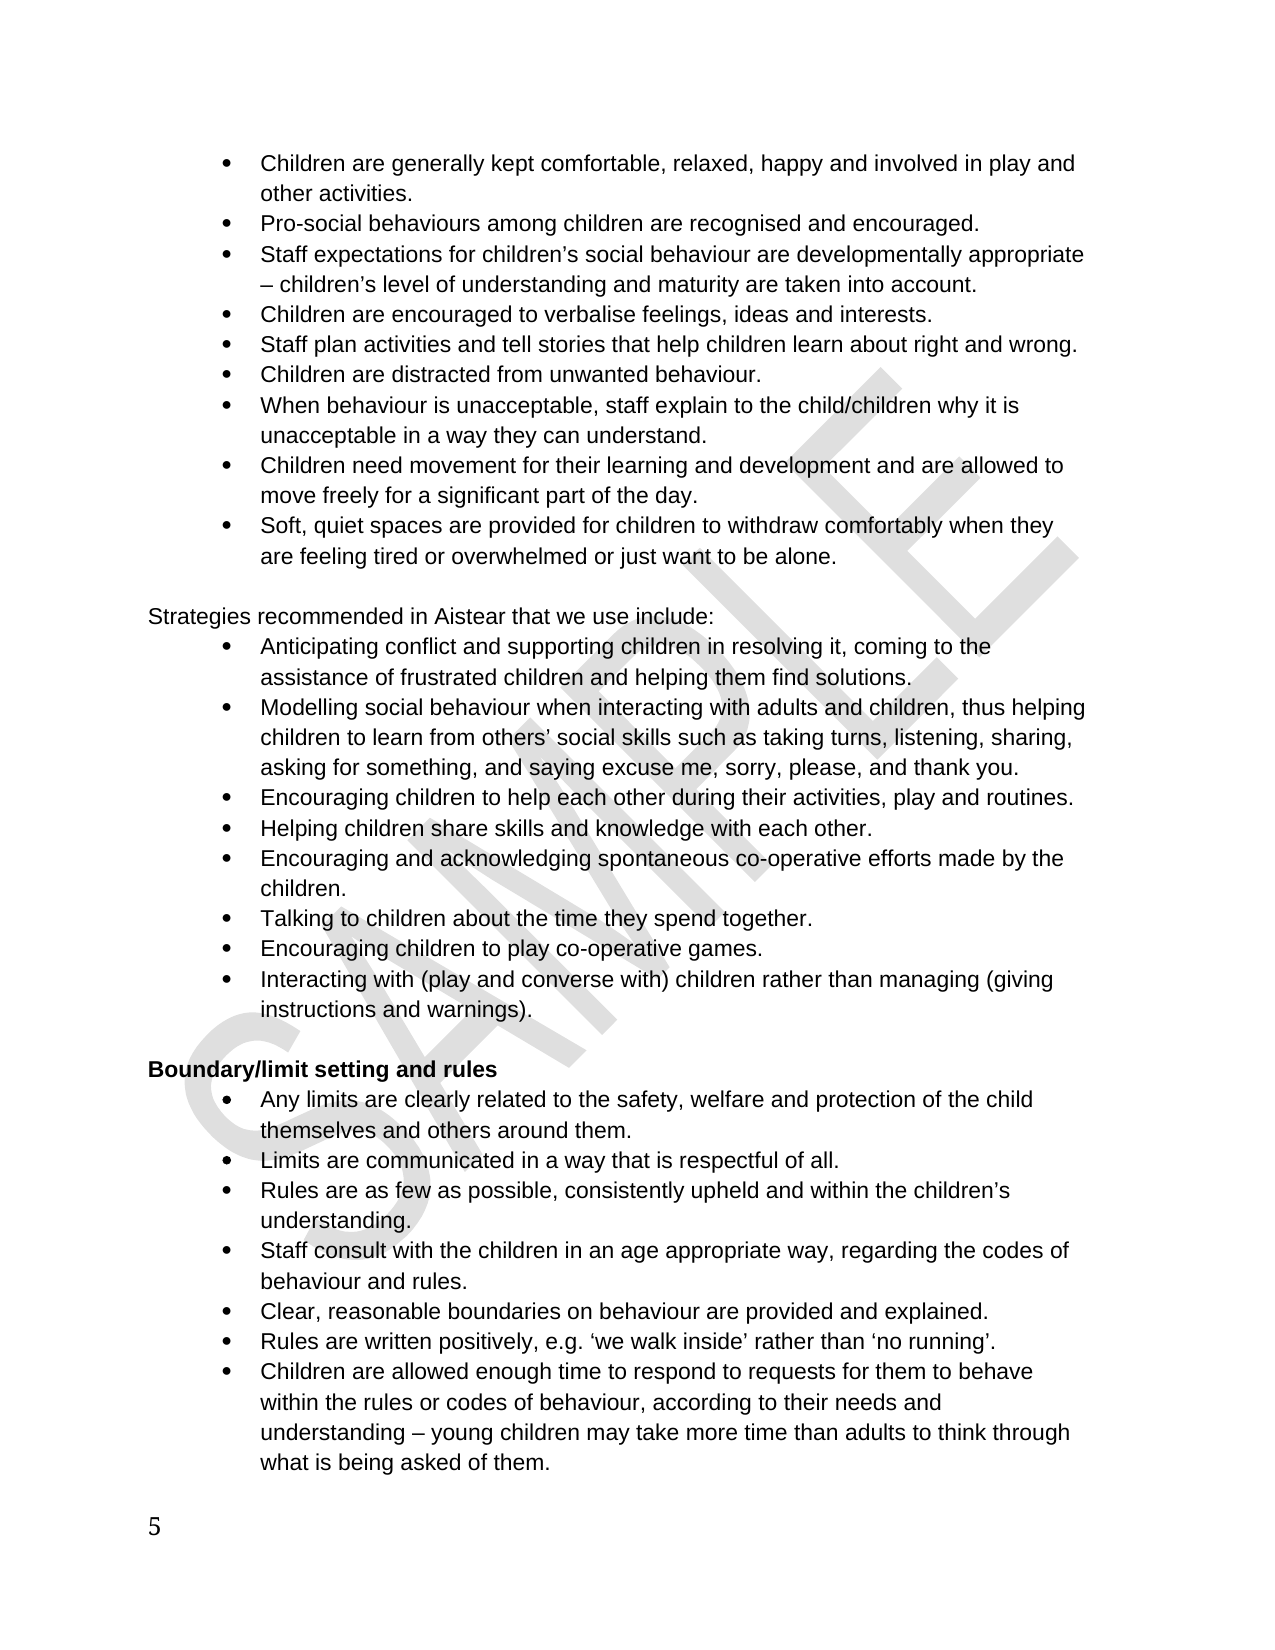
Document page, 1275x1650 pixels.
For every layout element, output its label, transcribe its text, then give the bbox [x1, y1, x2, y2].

list Limits are communicated in a way that is respectful of all. [223, 1147, 1087, 1173]
list Rules are as few as possible, consistently upheld and within the children’s understanding. [223, 1177, 1087, 1234]
list Staff plan activities and tell stories that help children learn about right and wrong. [223, 331, 1087, 358]
list Children are encouraged to verbalise feelings, ideas and interests. [223, 301, 1087, 327]
list Encouraging children to help each other during their activities, play and routines. [223, 784, 1087, 811]
list Children are generally kept comfortable, relaxed, happy and involved in play and other activities. [223, 150, 1087, 207]
list Any limits are clearly related to the safety, welfare and protection of the child themselves and others around them. [223, 1086, 1087, 1143]
text Strategies recommended in Aistear that we use include: [148, 603, 1087, 629]
list Talking to children about the time they spend together. [223, 905, 1087, 932]
list Anticipating conflict and supporting children in resolving it, coming to the assistance of frustrated children and helping them find solutions. [223, 633, 1087, 690]
list Encouraging and acknowledging spontaneous co-operative efforts made by the children. [223, 845, 1087, 901]
list Staff expectations for children’s social behaviour are developmentally appropriate – children’s level of understanding and maturity are taken into account. [223, 241, 1087, 297]
list Encouraging children to play co-operative games. [223, 935, 1087, 962]
list Modelling social behaviour when interacting with adults and children, thus helping children to learn from others’ social skills such as taking turns, listening, sharing, asking for something, and saying excuse me, sorry, please, and thank you. [223, 694, 1087, 781]
list Pro-social behaviours among children are recognised and encouraged. [223, 210, 1087, 237]
list Staff consult with the children in an age appropriate way, regarding the codes of behaviour and rules. [223, 1237, 1087, 1294]
list Children need movement for their learning and development and are allowed to move freely for a significant part of the day. [223, 452, 1087, 509]
list Rules are written positively, e.g. ‘we walk inside’ rather than ‘no running’. [223, 1328, 1087, 1354]
list When behaviour is unacceptable, staff explain to the child/children why it is unacceptable in a way they can understand. [223, 392, 1087, 448]
list Soft, quiet spaces are provided for children to withdraw comfortably when they are feeling tired or overwhelmed or just want to be alone. [223, 512, 1087, 569]
list Children are distracted from unwanted behaviour. [223, 361, 1087, 388]
list Interacting with (play and converse with) children rather than managing (giving instructions and warnings). [223, 966, 1087, 1022]
list Clear, reasonable boundaries on behaviour are provided and explained. [223, 1298, 1087, 1324]
list Helping children share skills and knowledge with each other. [223, 814, 1087, 841]
list Children are allowed enough time to respond to requests for them to behave within the rules or codes of behaviour, according to their needs and understanding – young children may take more time than adults to think through what is being asked of them. [223, 1358, 1087, 1475]
text Boundary/limit setting and rules [148, 1056, 1087, 1083]
